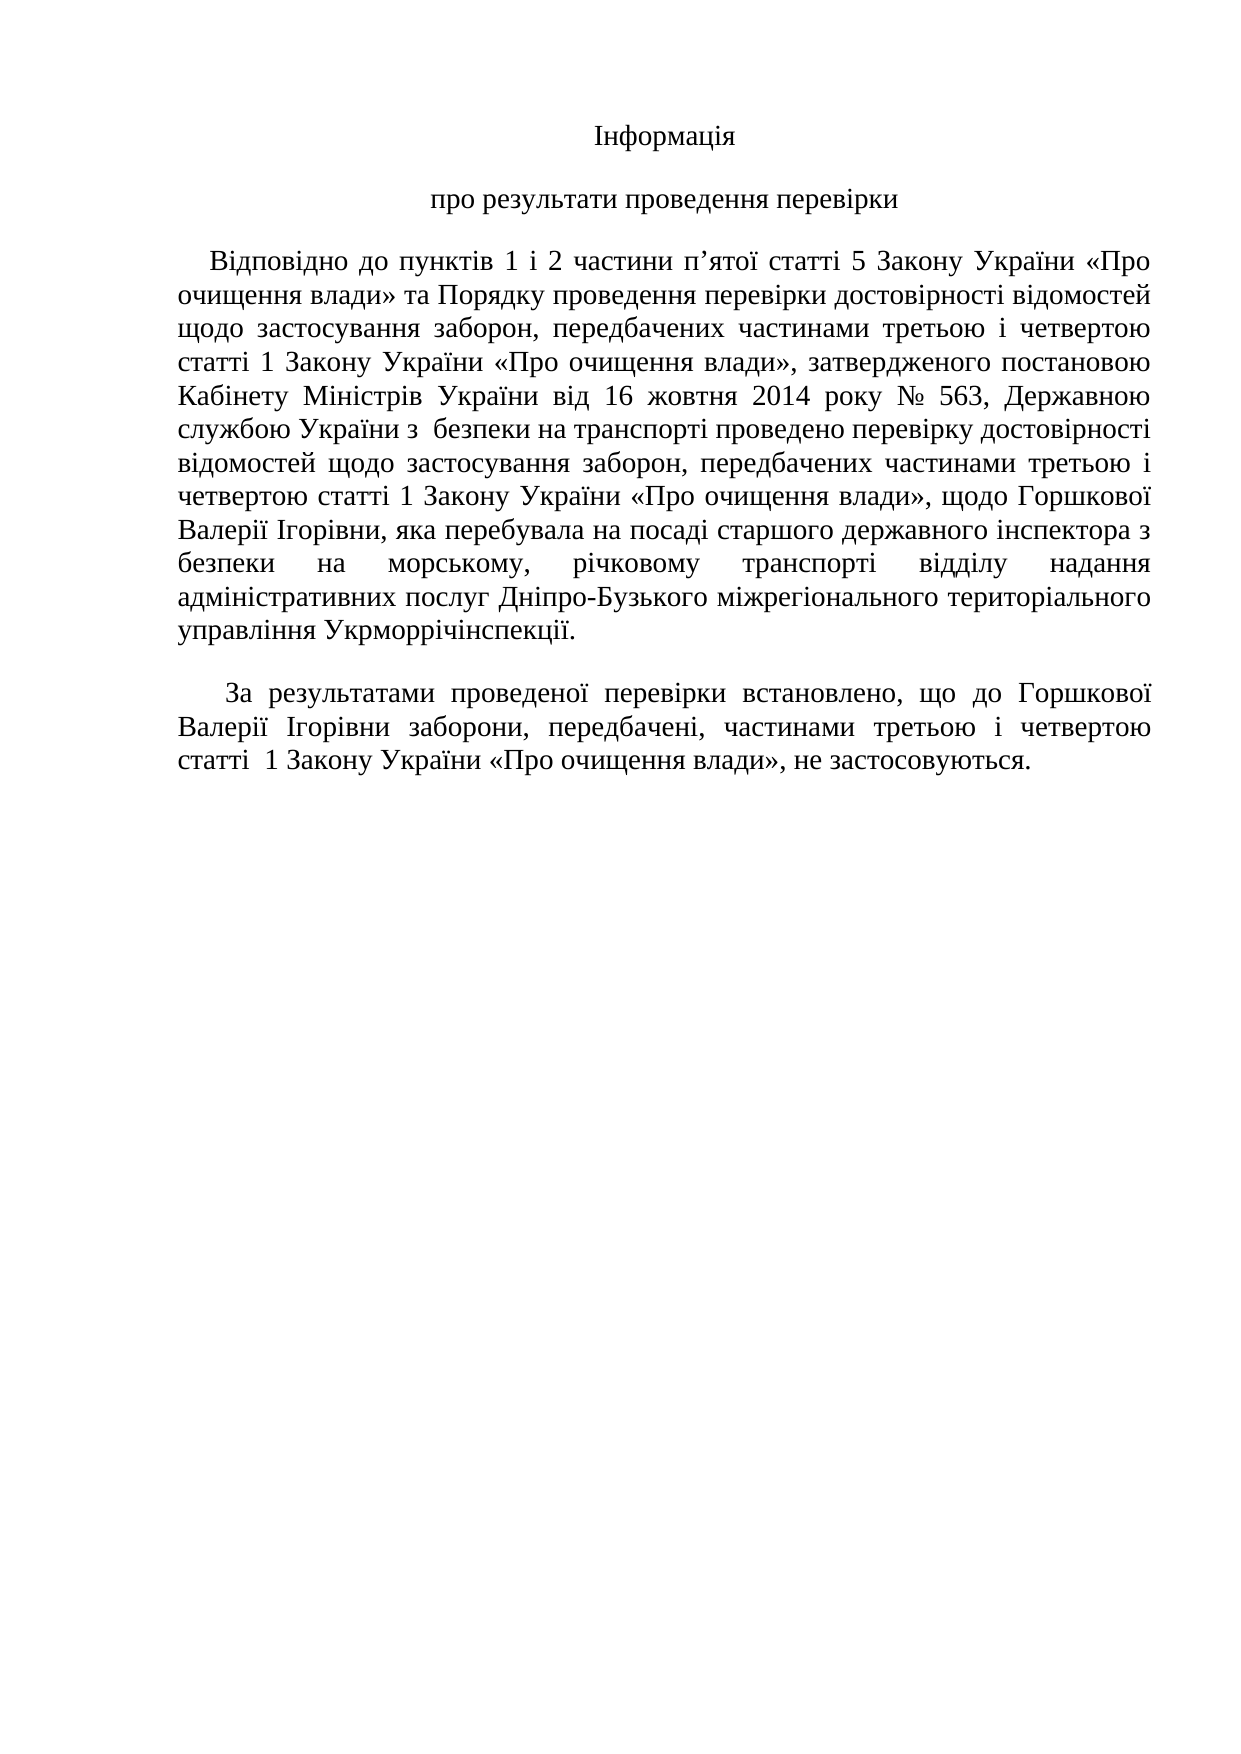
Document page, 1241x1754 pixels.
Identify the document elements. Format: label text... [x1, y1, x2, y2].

text Відповідно до пунктів 1 і 2 частини п’ятої статті 5 Закону України «Про очищення влади» та Порядку проведення перевірки достовірності відомостей щодо застосування заборон, передбачених частинами третьою і четвертою статті 1 Закону України «Про очищення влади», затвердженого постановою Кабінету Міністрів України від 16 жовтня 2014 року № 563, Державною службою України з безпеки на транспорті проведено перевірку достовірності відомостей щодо застосування заборон, передбачених частинами третьою і четвертою статті 1 Закону України «Про очищення влади», щодо Горшкової Валерії Ігорівни, яка перебувала на посаді старшого державного інспектора з безпеки на морському, річковому транспорті відділу надання адміністративних послуг Дніпро-Бузького міжрегіонального територіального управління Укрморрічінспекції. [177, 243, 1152, 646]
text про результати проведення перевірки [177, 181, 1152, 214]
text За результатами проведеної перевірки встановлено, що до Горшкової Валерії Ігорівни заборони, передбачені, частинами третьою і четвертою статті 1 Закону України «Про очищення влади», не застосовуються. [177, 675, 1152, 776]
text Інформація [177, 118, 1152, 152]
